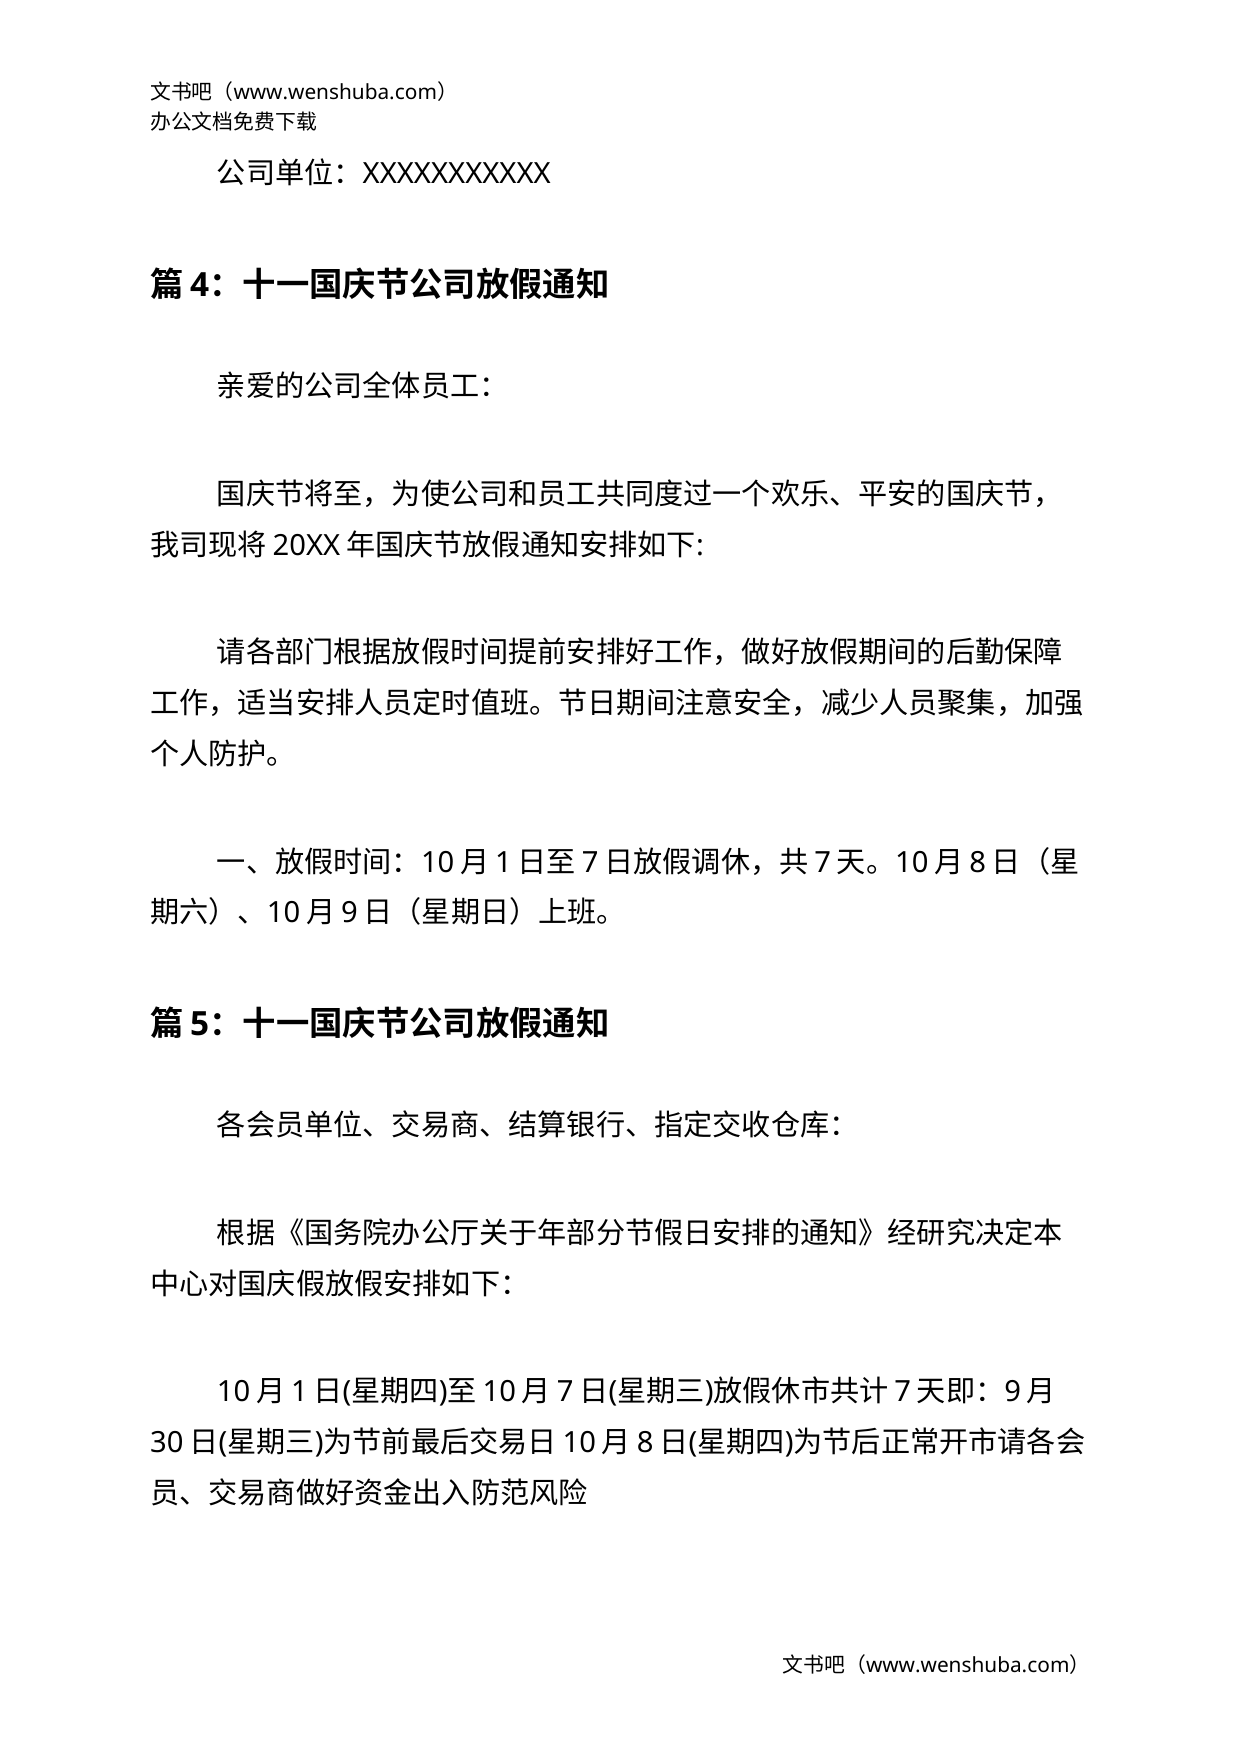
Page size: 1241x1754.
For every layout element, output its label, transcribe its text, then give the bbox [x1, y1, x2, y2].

text 请各部门根据放假时间提前安排好工作，做好放假期间的后勤保障工作，适当安排人员定时值班。节日期间注意安全，减少人员聚集，加强个人防护。 [150, 629, 1090, 773]
text 一、放假时间：10月1日至7日放假调休，共7天。10月8日（星期六）、10月9日（星期日）上班。 [150, 838, 1090, 931]
text 10月1日(星期四)至10月7日(星期三)放假休市共计7天即：9月30日(星期三)为节前最后交易日10月8日(星期四)为节后正常开市请各会员、交易商做好资金出入防范风险 [150, 1368, 1090, 1512]
text 公司单位：XXXXXXXXXXX [150, 150, 1090, 192]
text 篇5：十一国庆节公司放假通知 [150, 997, 1090, 1045]
text 篇4：十一国庆节公司放假通知 [150, 258, 1090, 306]
text 国庆节将至，为使公司和员工共同度过一个欢乐、平安的国庆节，我司现将20XX年国庆节放假通知安排如下: [150, 471, 1090, 564]
text 根据《国务院办公厅关于年部分节假日安排的通知》经研究决定本中心对国庆假放假安排如下： [150, 1209, 1090, 1303]
text 亲爱的公司全体员工： [150, 363, 1090, 405]
text 各会员单位、交易商、结算银行、指定交收仓库： [150, 1102, 1090, 1144]
